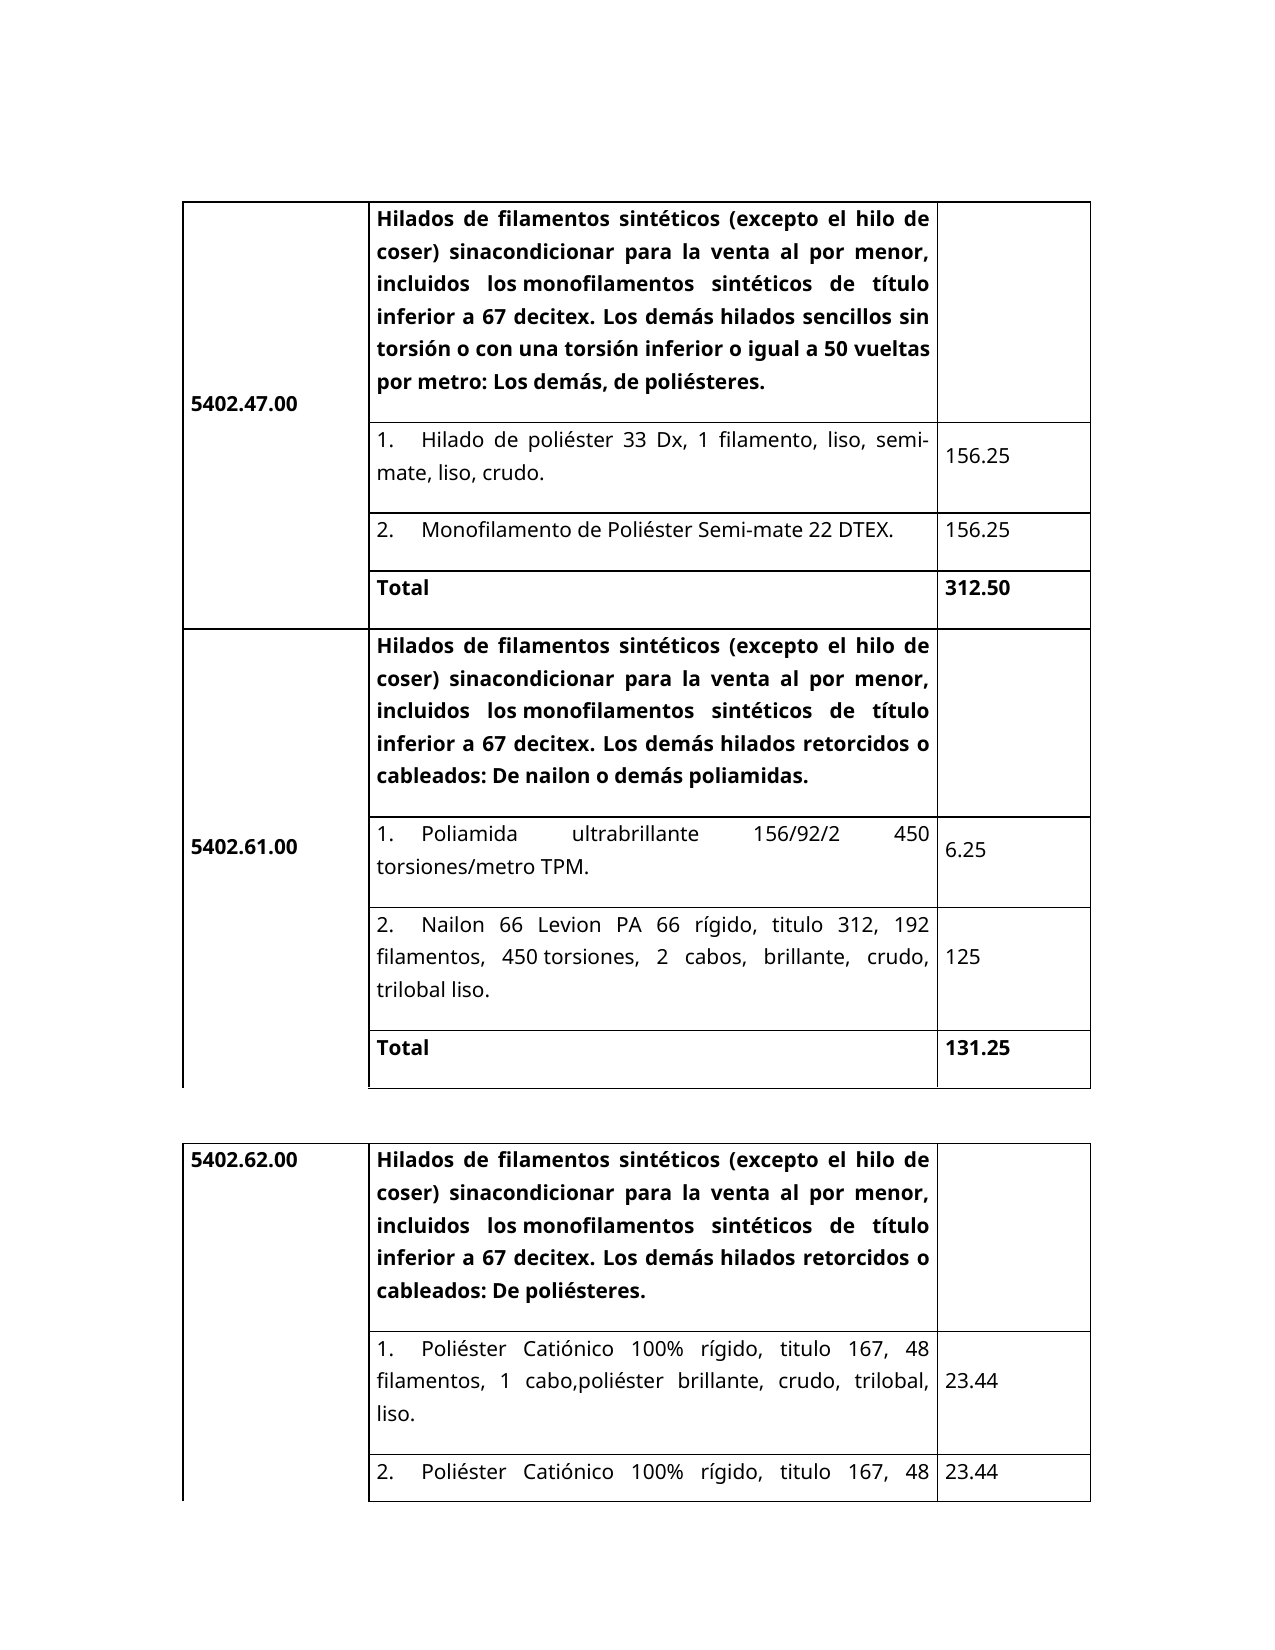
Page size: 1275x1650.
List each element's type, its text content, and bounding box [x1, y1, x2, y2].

table_cell 312.50 [938, 572, 1090, 628]
table_header [938, 203, 1090, 422]
table_header Hilados de filamentos sintéticos (excepto el hilo de coser) sinacondicionar para la venta al por menor, incluidos los monofilamentos sintéticos de título inferior a 67 decitex. Los demás hilados sencillos sin torsión o con una torsión inferior o igual a 50 vueltas por metro: Los demás, de poliésteres. [370, 203, 937, 422]
table_cell 6.25 [938, 818, 1090, 907]
table_cell 2. Monofilamento de Poliéster Semi-mate 22 DTEX. [370, 514, 937, 570]
table_cell 23.44 [938, 1455, 1090, 1501]
table_cell 156.25 [938, 423, 1090, 512]
table_cell 125 [938, 908, 1090, 1029]
table_cell 1. Hilado de poliéster 33 Dx, 1 filamento, liso, semi-mate, liso, crudo. [370, 423, 937, 512]
table_header 5402.62.00 [184, 1144, 368, 1501]
table_cell 5402.61.00 [184, 630, 368, 1087]
table_header Hilados de filamentos sintéticos (excepto el hilo de coser) sinacondicionar para la venta al por menor, incluidos los monofilamentos sintéticos de título inferior a 67 decitex. Los demás hilados retorcidos o cableados: De poliésteres. [370, 1144, 937, 1331]
table_cell 2. Nailon 66 Levion PA 66 rígido, titulo 312, 192 filamentos, 450 torsiones, 2 cabos, brillante, crudo, trilobal liso. [370, 908, 937, 1029]
table_cell Hilados de filamentos sintéticos (excepto el hilo de coser) sinacondicionar para la venta al por menor, incluidos los monofilamentos sintéticos de título inferior a 67 decitex. Los demás hilados retorcidos o cableados: De nailon o demás poliamidas. [370, 630, 937, 816]
table_cell 131.25 [938, 1031, 1090, 1087]
table_cell 1. Poliéster Catiónico 100% rígido, titulo 167, 48 filamentos, 1 cabo,poliéster brillante, crudo, trilobal, liso. [370, 1332, 937, 1454]
table_cell 23.44 [938, 1332, 1090, 1454]
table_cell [370, 1455, 937, 1501]
table_header [938, 1144, 1090, 1331]
table_cell 156.25 [938, 514, 1090, 570]
table_cell Total [370, 572, 937, 628]
table_cell 1. Poliamida ultrabrillante 156/92/2 450 torsiones/metro TPM. [370, 818, 937, 907]
table_cell [938, 630, 1090, 816]
table_cell Total [370, 1031, 937, 1087]
table_header 5402.47.00 [184, 203, 368, 628]
